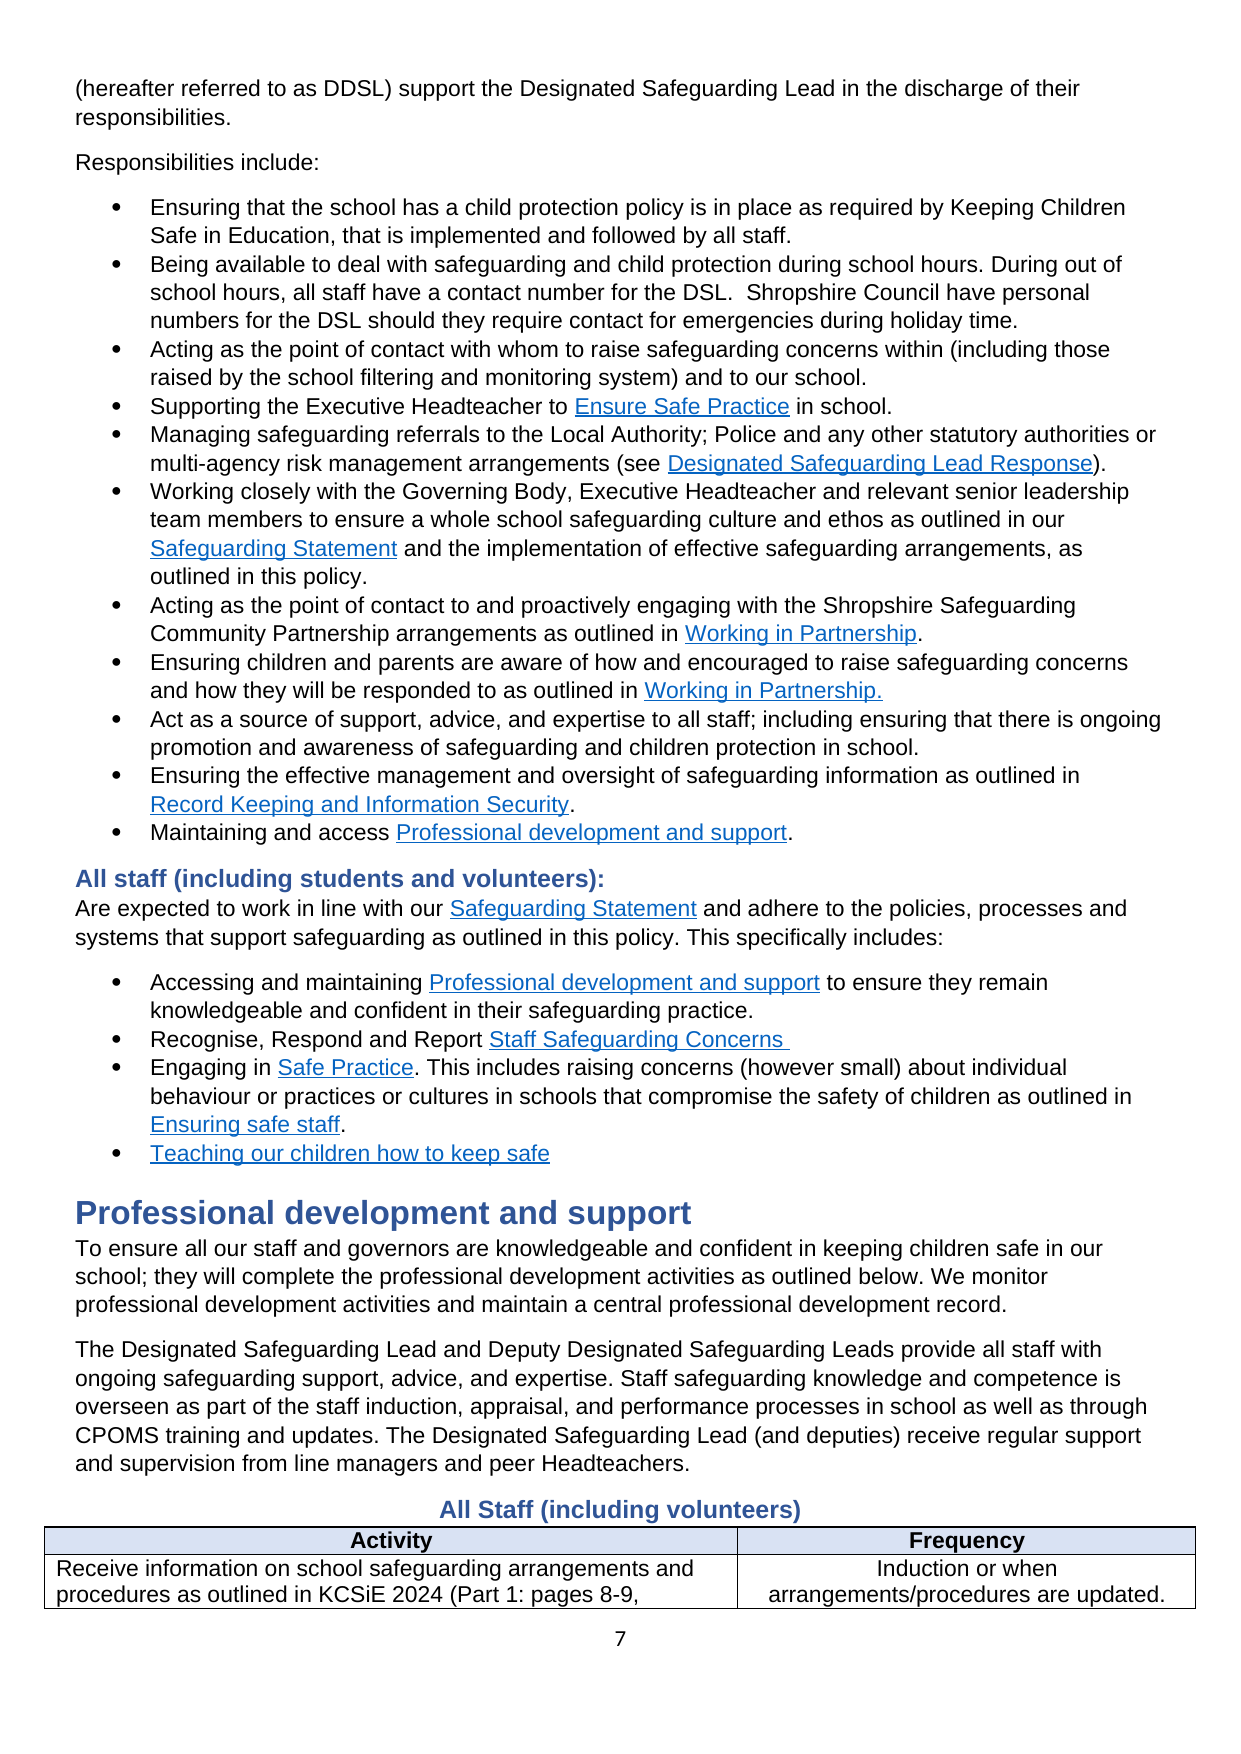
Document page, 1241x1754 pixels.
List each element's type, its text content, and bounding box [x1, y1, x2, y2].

list Teaching our children how to keep safe [112, 1139, 1165, 1166]
subtitle All Staff (including volunteers) [75, 1495, 1165, 1524]
list Recognise, Respond and Report Staff Safeguarding Concerns [112, 1026, 1165, 1052]
list Ensuring children and parents are aware of how and encouraged to raise safeguarding concerns and how they will be responded to as outlined in Working in Partnership. [112, 649, 1165, 703]
list Maintaining and access Professional development and support. [112, 819, 1165, 846]
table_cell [738, 1555, 1195, 1607]
subtitle All staff (including students and volunteers): [75, 864, 1165, 893]
list Working closely with the Governing Body, Executive Headteacher and relevant senior leadership team members to ensure a whole school safeguarding culture and ethos as outlined in our Safeguarding Statement and the implementation of effective safeguarding arrangements, as outlined in this policy. [112, 478, 1165, 590]
text To ensure all our staff and governors are knowledgeable and confident in keeping children safe in our school; they will complete the professional development activities as outlined below. We monitor professional development activities and maintain a central professional development record. [75, 1234, 1165, 1318]
list Accessing and maintaining Professional development and support to ensure they remain knowledgeable and confident in their safeguarding practice. [112, 969, 1165, 1024]
list Ensuring that the school has a child protection policy is in place as required by Keeping Children Safe in Education, that is implemented and followed by all staff. [112, 194, 1165, 248]
list Being available to deal with safeguarding and child protection during school hours. During out of school hours, all staff have a contact number for the DSL. Shropshire Council have personal numbers for the DSL should they require contact for emergencies during holiday time. [112, 251, 1165, 334]
text Are expected to work in line with our Safeguarding Statement and adhere to the policies, processes and systems that support safeguarding as outlined in this policy. This specifically includes: [75, 895, 1165, 950]
list Act as a source of support, advice, and expertise to all staff; including ensuring that there is ongoing promotion and awareness of safeguarding and children protection in school. [112, 706, 1165, 760]
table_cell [45, 1555, 737, 1607]
text The Designated Safeguarding Lead and Deputy Designated Safeguarding Leads provide all staff with ongoing safeguarding support, advice, and expertise. Staff safeguarding knowledge and competence is overseen as part of the staff induction, appraisal, and performance processes in school as well as through CPOMS training and updates. The Designated Safeguarding Lead (and deputies) receive regular support and supervision from line managers and peer Headteachers. [75, 1336, 1165, 1477]
table_header Activity [45, 1528, 737, 1554]
list Supporting the Executive Headteacher to Ensure Safe Practice in school. [112, 393, 1165, 419]
list Acting as the point of contact with whom to raise safeguarding concerns within (including those raised by the school filtering and monitoring system) and to our school. [112, 336, 1165, 391]
table_header Frequency [738, 1528, 1195, 1554]
list Engaging in Safe Practice. This includes raising concerns (however small) about individual behaviour or practices or cultures in schools that compromise the safety of children as outlined in Ensuring safe staff. [112, 1054, 1165, 1137]
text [75, 75, 1165, 130]
list Ensuring the effective management and oversight of safeguarding information as outlined in Record Keeping and Information Security. [112, 762, 1165, 817]
list Managing safeguarding referrals to the Local Authority; Police and any other statutory authorities or multi-agency risk management arrangements (see Designated Safeguarding Lead Response). [112, 421, 1165, 476]
text Responsibilities include: [75, 148, 1165, 175]
subtitle Professional development and support [75, 1193, 1165, 1231]
list Acting as the point of contact to and proactively engaging with the Shropshire Safeguarding Community Partnership arrangements as outlined in Working in Partnership. [112, 592, 1165, 647]
